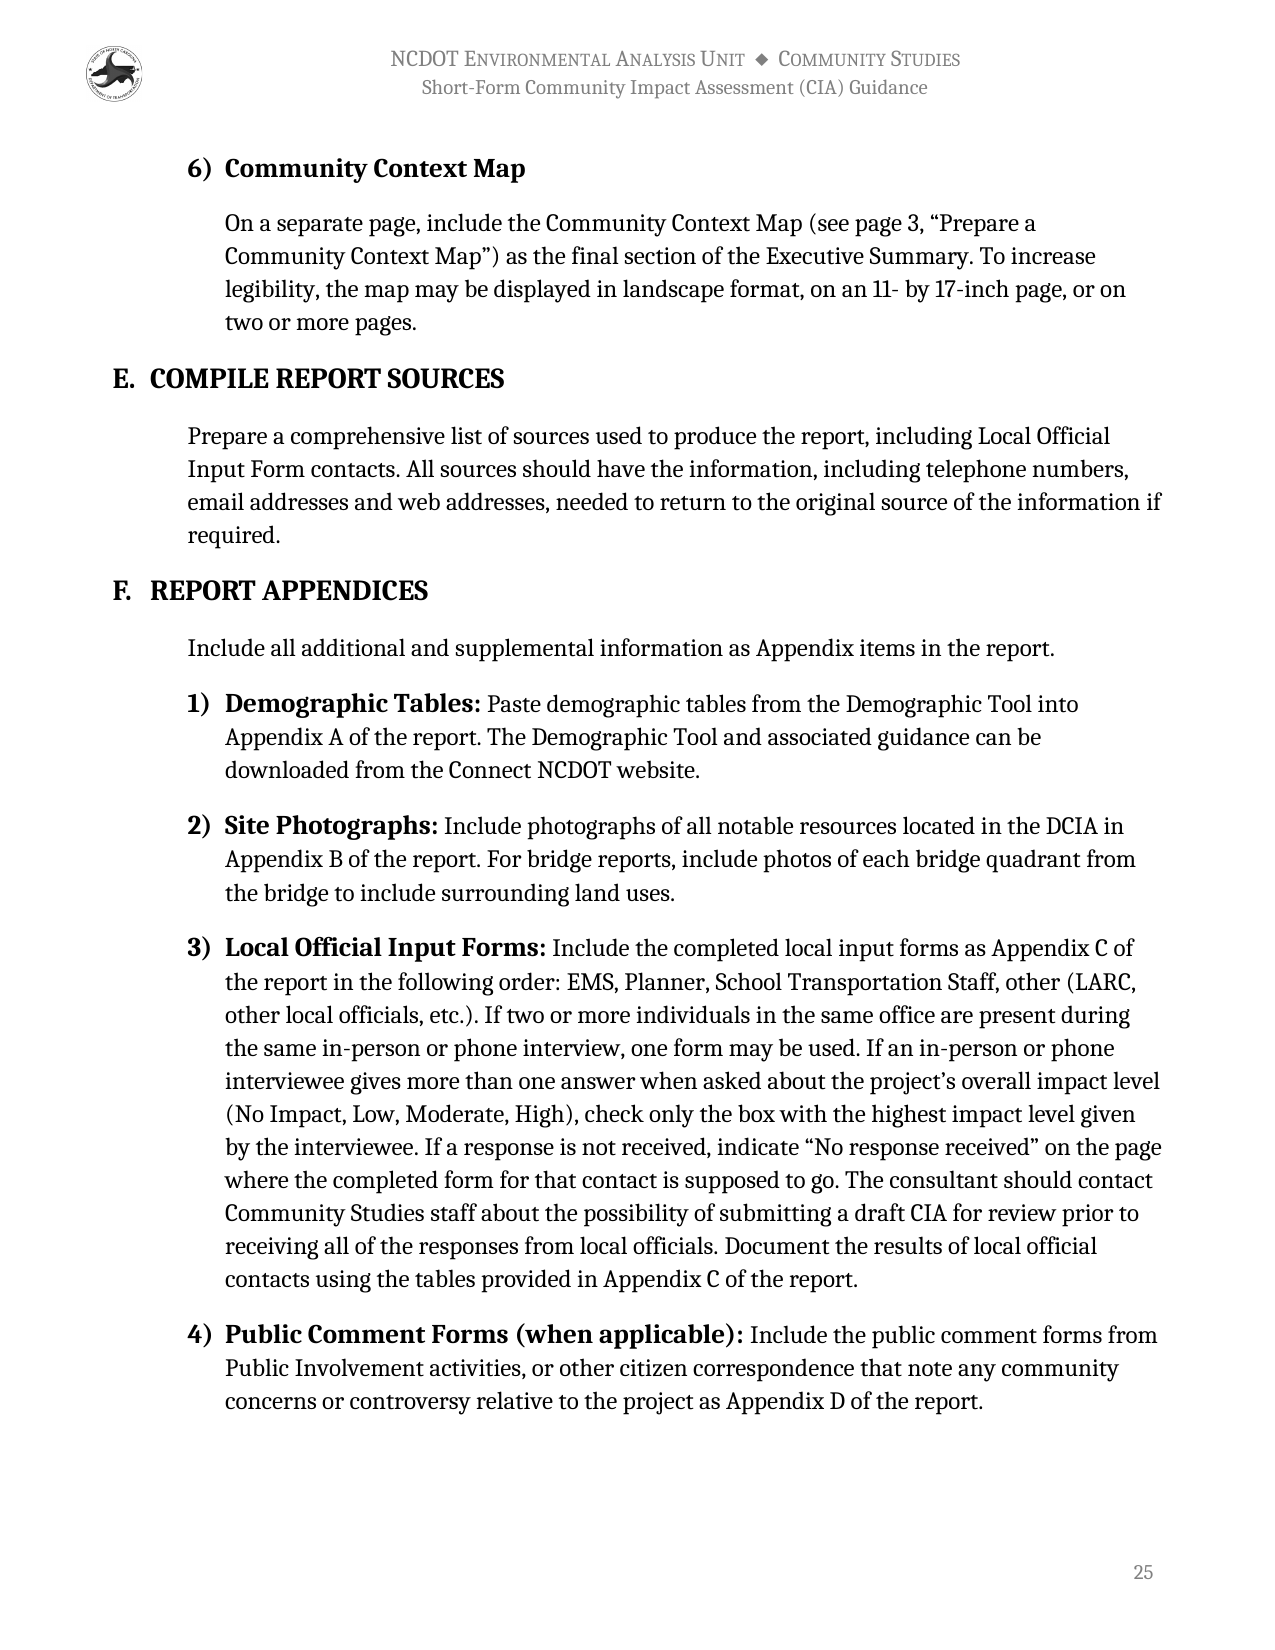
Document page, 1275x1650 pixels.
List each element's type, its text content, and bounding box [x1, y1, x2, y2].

subtitle Community Context Map [187, 153, 1162, 184]
text Include all additional and supplemental information as Appendix items in the report. [187, 634, 1162, 663]
list Public Comment Forms (when applicable): Include the public comment forms from Public Involvement activities, or other citizen correspondence that note any community concerns or controversy relative to the project as Appendix D of the report. [187, 1319, 1162, 1416]
list On a separate page, include the Community Context Map (see page 3, “Prepare a Community Context Map”) as the final section of the Executive Summary. To increase legibility, the map may be displayed in landscape format, on an 11- by 17-inch page, or on two or more pages. [225, 209, 1162, 337]
list Local Official Input Forms: Include the completed local input forms as Appendix C of the report in the following order: EMS, Planner, School Transportation Staff, other (LARC, other local officials, etc.). If two or more individuals in the same office are present during the same in-person or phone interview, one form may be used. If an in-person or phone interviewee gives more than one answer when asked about the project’s overall impact level (No Impact, Low, Moderate, High), check only the box with the highest impact level given by the interviewee. If a response is not received, indicate “No response received” on the page where the completed form for that contact is supposed to go. The consultant should contact Community Studies staff about the possibility of submitting a draft CIA for review prior to receiving all of the responses from local officials. Document the results of local official contacts using the tables provided in Appendix C of the report. [187, 932, 1162, 1294]
text Prepare a comprehensive list of sources used to produce the report, including Local Official Input Form contacts. All sources should have the information, including telephone numbers, email addresses and web addresses, needed to return to the original source of the information if required. [187, 422, 1162, 549]
list Site Photographs: Include photographs of all notable resources located in the DCIA in Appendix B of the report. For bridge reports, include photos of each bridge quadrant from the bridge to include surrounding land uses. [187, 810, 1162, 907]
subtitle REPORT APPENDICES [112, 574, 1162, 608]
subtitle COMPILE REPORT SOURCES [112, 362, 1162, 396]
list Demographic Tables: Paste demographic tables from the Demographic Tool into Appendix A of the report. The Demographic Tool and associated guidance can be downloaded from the Connect NCDOT website. [187, 688, 1162, 785]
